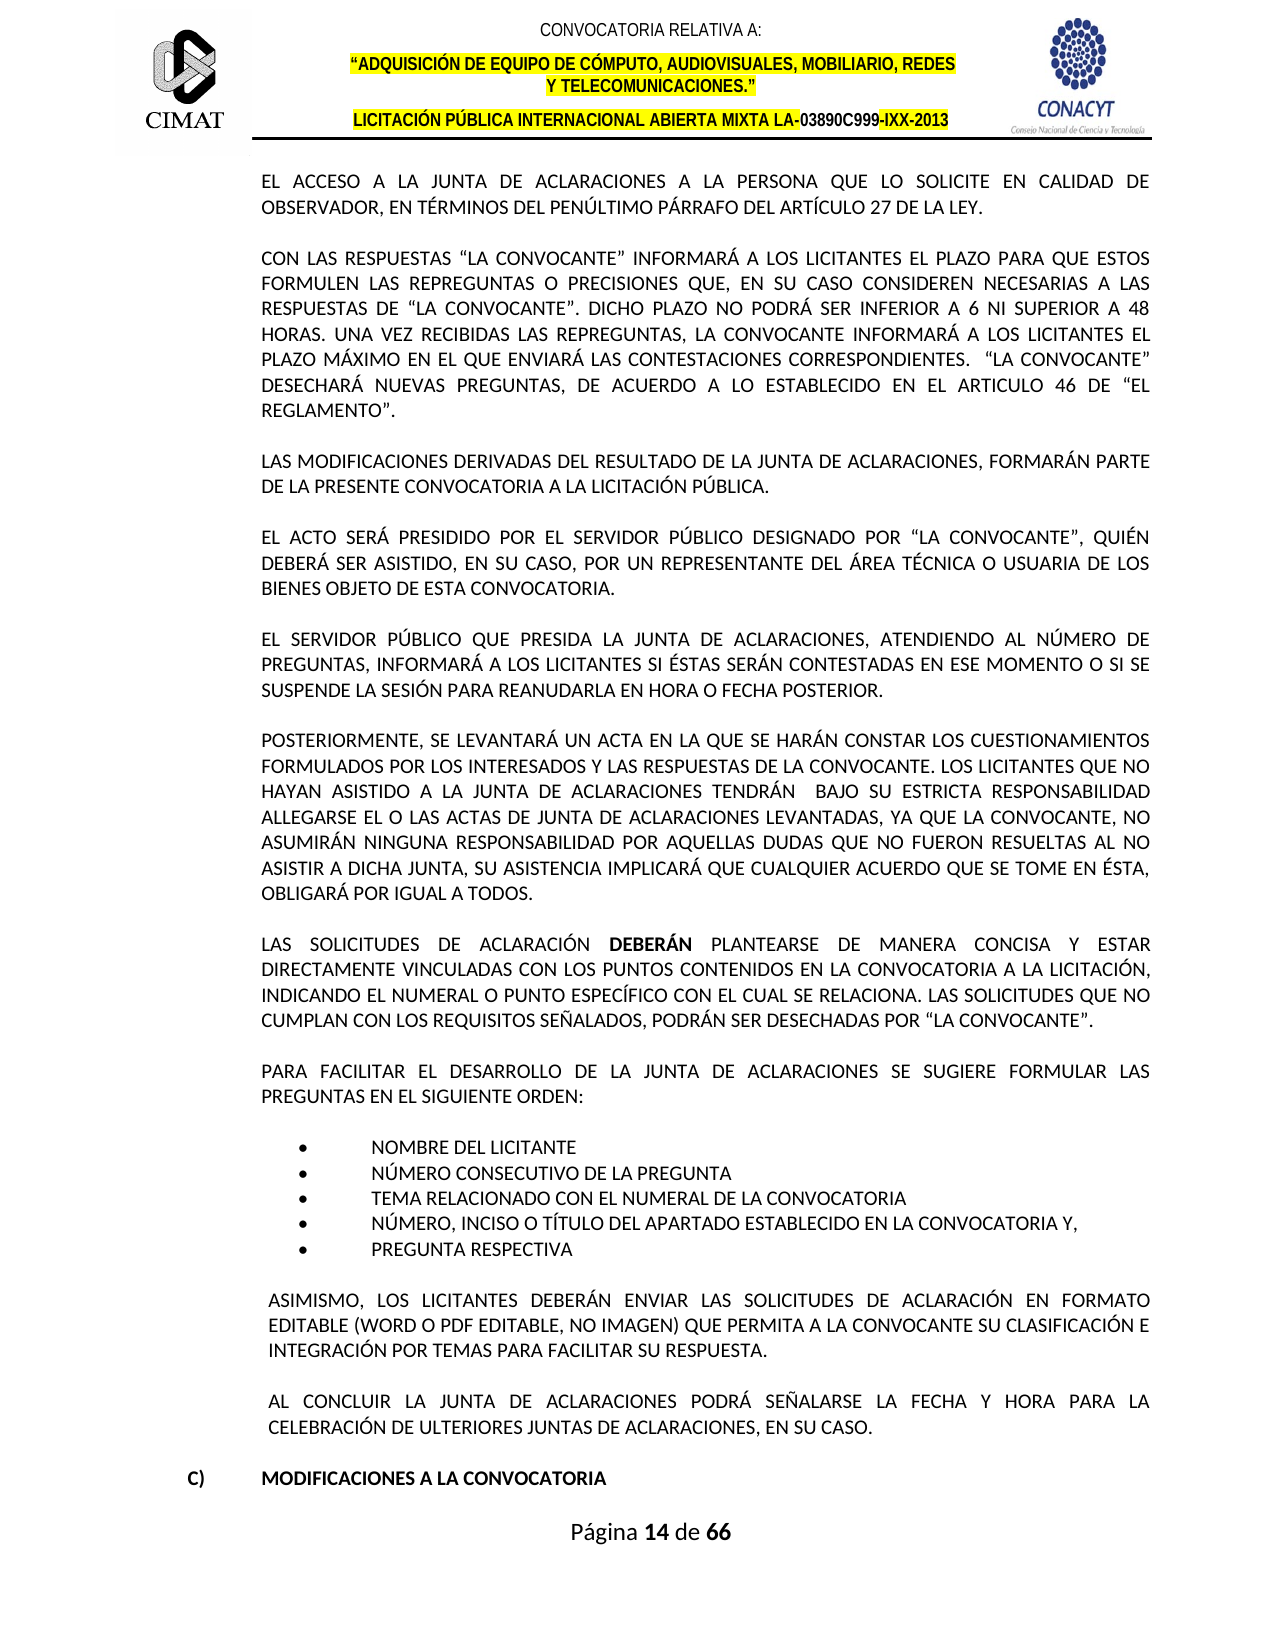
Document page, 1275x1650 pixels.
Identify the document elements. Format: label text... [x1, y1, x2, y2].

text AL CONCLUIR LA JUNTA DE ACLARACIONES PODRÁ SEÑALARSE LA FECHA Y HORA PARA LA CELEBRACIÓN DE ULTERIORES JUNTAS DE ACLARACIONES, EN SU CASO. [268, 1388, 1152, 1439]
list MODIFICACIONES A LA CONVOCATORIA [187, 1465, 1152, 1490]
text ASIMISMO, LOS LICITANTES DEBERÁN ENVIAR LAS SOLICITUDES DE ACLARACIÓN EN FORMATO EDITABLE (WORD O PDF EDITABLE, NO IMAGEN) QUE PERMITA A LA CONVOCANTE SU CLASIFICACIÓN E INTEGRACIÓN POR TEMAS PARA FACILITAR SU RESPUESTA. [268, 1287, 1152, 1363]
text • NÚMERO CONSECUTIVO DE LA PREGUNTA [298, 1160, 1152, 1185]
text • NOMBRE DEL LICITANTE [298, 1134, 1152, 1160]
text PARA FACILITAR EL DESARROLLO DE LA JUNTA DE ACLARACIONES SE SUGIERE FORMULAR LAS PREGUNTAS EN EL SIGUIENTE ORDEN: [261, 1058, 1152, 1109]
text POSTERIORMENTE, SE LEVANTARÁ UN ACTA EN LA QUE SE HARÁN CONSTAR LOS CUESTIONAMIENTOS FORMULADOS POR LOS INTERESADOS Y LAS RESPUESTAS DE LA CONVOCANTE. LOS LICITANTES QUE NO HAYAN ASISTIDO A LA JUNTA DE ACLARACIONES TENDRÁN BAJO SU ESTRICTA RESPONSABILIDAD ALLEGARSE EL O LAS ACTAS DE JUNTA DE ACLARACIONES LEVANTADAS, YA QUE LA CONVOCANTE, NO ASUMIRÁN NINGUNA RESPONSABILIDAD POR AQUELLAS DUDAS QUE NO FUERON RESUELTAS AL NO ASISTIR A DICHA JUNTA, SU ASISTENCIA IMPLICARÁ QUE CUALQUIER ACUERDO QUE SE TOME EN ÉSTA, OBLIGARÁ POR IGUAL A TODOS. [261, 728, 1152, 906]
picture [114, 9, 253, 156]
text LAS SOLICITUDES DE ACLARACIÓN DEBERÁN PLANTEARSE DE MANERA CONCISA Y ESTAR DIRECTAMENTE VINCULADAS CON LOS PUNTOS CONTENIDOS EN LA CONVOCATORIA A LA LICITACIÓN, INDICANDO EL NUMERAL O PUNTO ESPECÍFICO CON EL CUAL SE RELACIONA. LAS SOLICITUDES QUE NO CUMPLAN CON LOS REQUISITOS SEÑALADOS, PODRÁN SER DESECHADAS POR “LA CONVOCANTE”. [261, 931, 1152, 1033]
text CON LAS RESPUESTAS “LA CONVOCANTE” INFORMARÁ A LOS LICITANTES EL PLAZO PARA QUE ESTOS FORMULEN LAS REPREGUNTAS O PRECISIONES QUE, EN SU CASO CONSIDEREN NECESARIAS A LAS RESPUESTAS DE “LA CONVOCANTE”. DICHO PLAZO NO PODRÁ SER INFERIOR A 6 NI SUPERIOR A 48 HORAS. UNA VEZ RECIBIDAS LAS REPREGUNTAS, LA CONVOCANTE INFORMARÁ A LOS LICITANTES EL PLAZO MÁXIMO EN EL QUE ENVIARÁ LAS CONTESTACIONES CORRESPONDIENTES. “LA CONVOCANTE” DESECHARÁ NUEVAS PREGUNTAS, DE ACUERDO A LO ESTABLECIDO EN EL ARTICULO 46 DE “EL REGLAMENTO”. [261, 245, 1152, 423]
text • PREGUNTA RESPECTIVA [298, 1236, 1152, 1261]
picture [1008, 18, 1145, 134]
text • NÚMERO, INCISO O TÍTULO DEL APARTADO ESTABLECIDO EN LA CONVOCATORIA Y, [298, 1211, 1152, 1236]
text EL ACTO SERÁ PRESIDIDO POR EL SERVIDOR PÚBLICO DESIGNADO POR “LA CONVOCANTE”, QUIÉN DEBERÁ SER ASISTIDO, EN SU CASO, POR UN REPRESENTANTE DEL ÁREA TÉCNICA O USUARIA DE LOS BIENES OBJETO DE ESTA CONVOCATORIA. [261, 524, 1152, 601]
text LAS MODIFICACIONES DERIVADAS DEL RESULTADO DE LA JUNTA DE ACLARACIONES, FORMARÁN PARTE DE LA PRESENTE CONVOCATORIA A LA LICITACIÓN PÚBLICA. [261, 448, 1152, 499]
text EL SERVIDOR PÚBLICO QUE PRESIDA LA JUNTA DE ACLARACIONES, ATENDIENDO AL NÚMERO DE PREGUNTAS, INFORMARÁ A LOS LICITANTES SI ÉSTAS SERÁN CONTESTADAS EN ESE MOMENTO O SI SE SUSPENDE LA SESIÓN PARA REANUDARLA EN HORA O FECHA POSTERIOR. [261, 626, 1152, 702]
text • TEMA RELACIONADO CON EL NUMERAL DE LA CONVOCATORIA [298, 1185, 1152, 1211]
